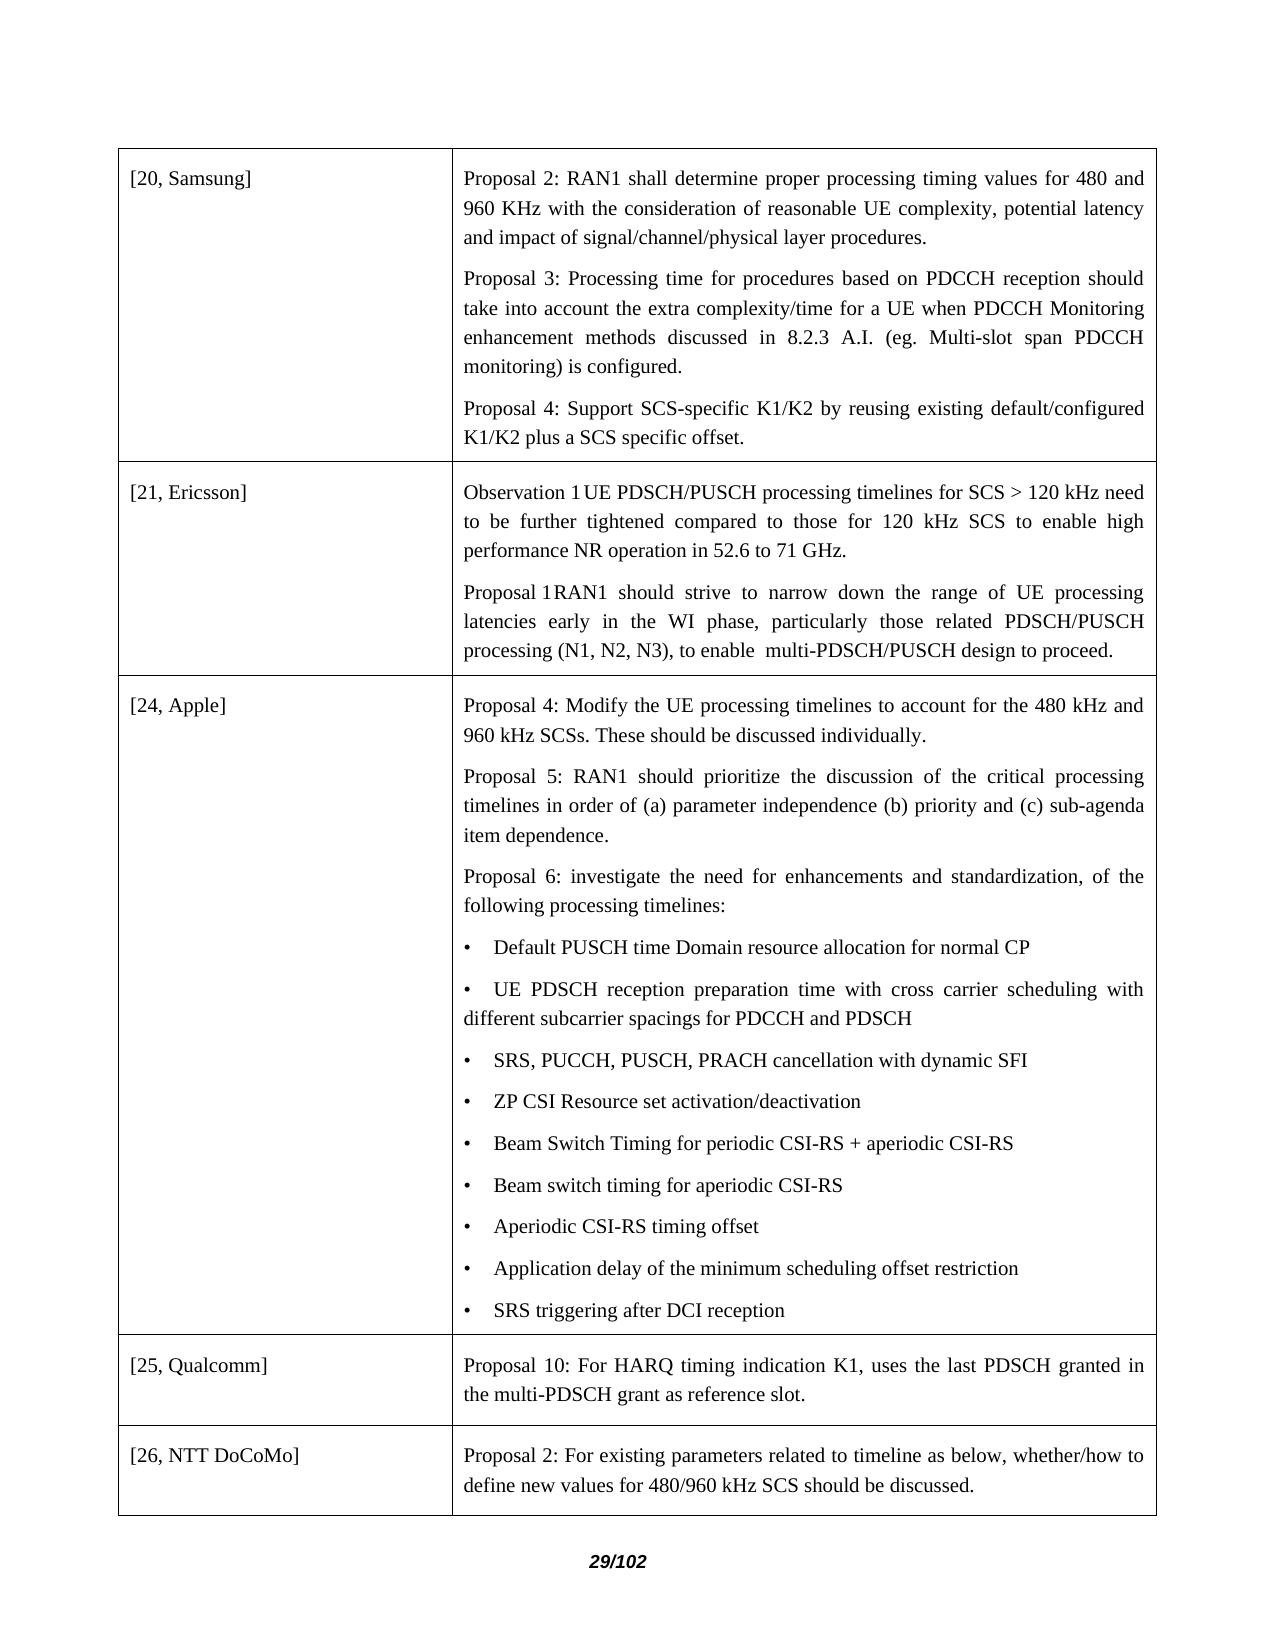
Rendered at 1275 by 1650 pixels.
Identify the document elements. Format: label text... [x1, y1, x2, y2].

table_cell [21, Ericsson] [119, 462, 452, 675]
table_cell Observation 1 UE PDSCH/PUSCH processing timelines for SCS > 120 kHz need to be further tightened compared to those for 120 kHz SCS to enable high performance NR operation in 52.6 to 71 GHz. Proposal 1 RAN1 should strive to narrow down the range of UE processing latencies early in the WI phase, particularly those related PDSCH/PUSCH processing (N1, N2, N3), to enable multi-PDSCH/PUSCH design to proceed. [453, 462, 1156, 675]
table_cell [26, NTT DoCoMo] [119, 1426, 452, 1515]
table_cell [25, Qualcomm] [119, 1335, 452, 1425]
table_cell [24, Apple] [119, 676, 452, 1334]
table_cell Proposal 10: For HARQ timing indication K1, uses the last PDSCH granted in the multi-PDSCH grant as reference slot. [453, 1335, 1156, 1425]
table_cell Proposal 4: Modify the UE processing timelines to account for the 480 kHz and 960 kHz SCSs. These should be discussed individually. Proposal 5: RAN1 should prioritize the discussion of the critical processing timelines in order of (a) parameter independence (b) priority and (c) sub-agenda item dependence. Proposal 6: investigate the need for enhancements and standardization, of the following processing timelines: • Default PUSCH time Domain resource allocation for normal CP • UE PDSCH reception preparation time with cross carrier scheduling with different subcarrier spacings for PDCCH and PDSCH • SRS, PUCCH, PUSCH, PRACH cancellation with dynamic SFI • ZP CSI Resource set activation/deactivation • Beam Switch Timing for periodic CSI-RS + aperiodic CSI-RS • Beam switch timing for aperiodic CSI-RS • Aperiodic CSI-RS timing offset • Application delay of the minimum scheduling offset restriction • SRS triggering after DCI reception [453, 676, 1156, 1334]
table_cell [20, Samsung] [119, 149, 452, 461]
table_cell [453, 1426, 1156, 1515]
table_cell Proposal 2: RAN1 shall determine proper processing timing values for 480 and 960 KHz with the consideration of reasonable UE complexity, potential latency and impact of signal/channel/physical layer procedures. Proposal 3: Processing time for procedures based on PDCCH reception should take into account the extra complexity/time for a UE when PDCCH Monitoring enhancement methods discussed in 8.2.3 A.I. (eg. Multi-slot span PDCCH monitoring) is configured. Proposal 4: Support SCS-specific K1/K2 by reusing existing default/configured K1/K2 plus a SCS specific offset. [453, 149, 1156, 461]
